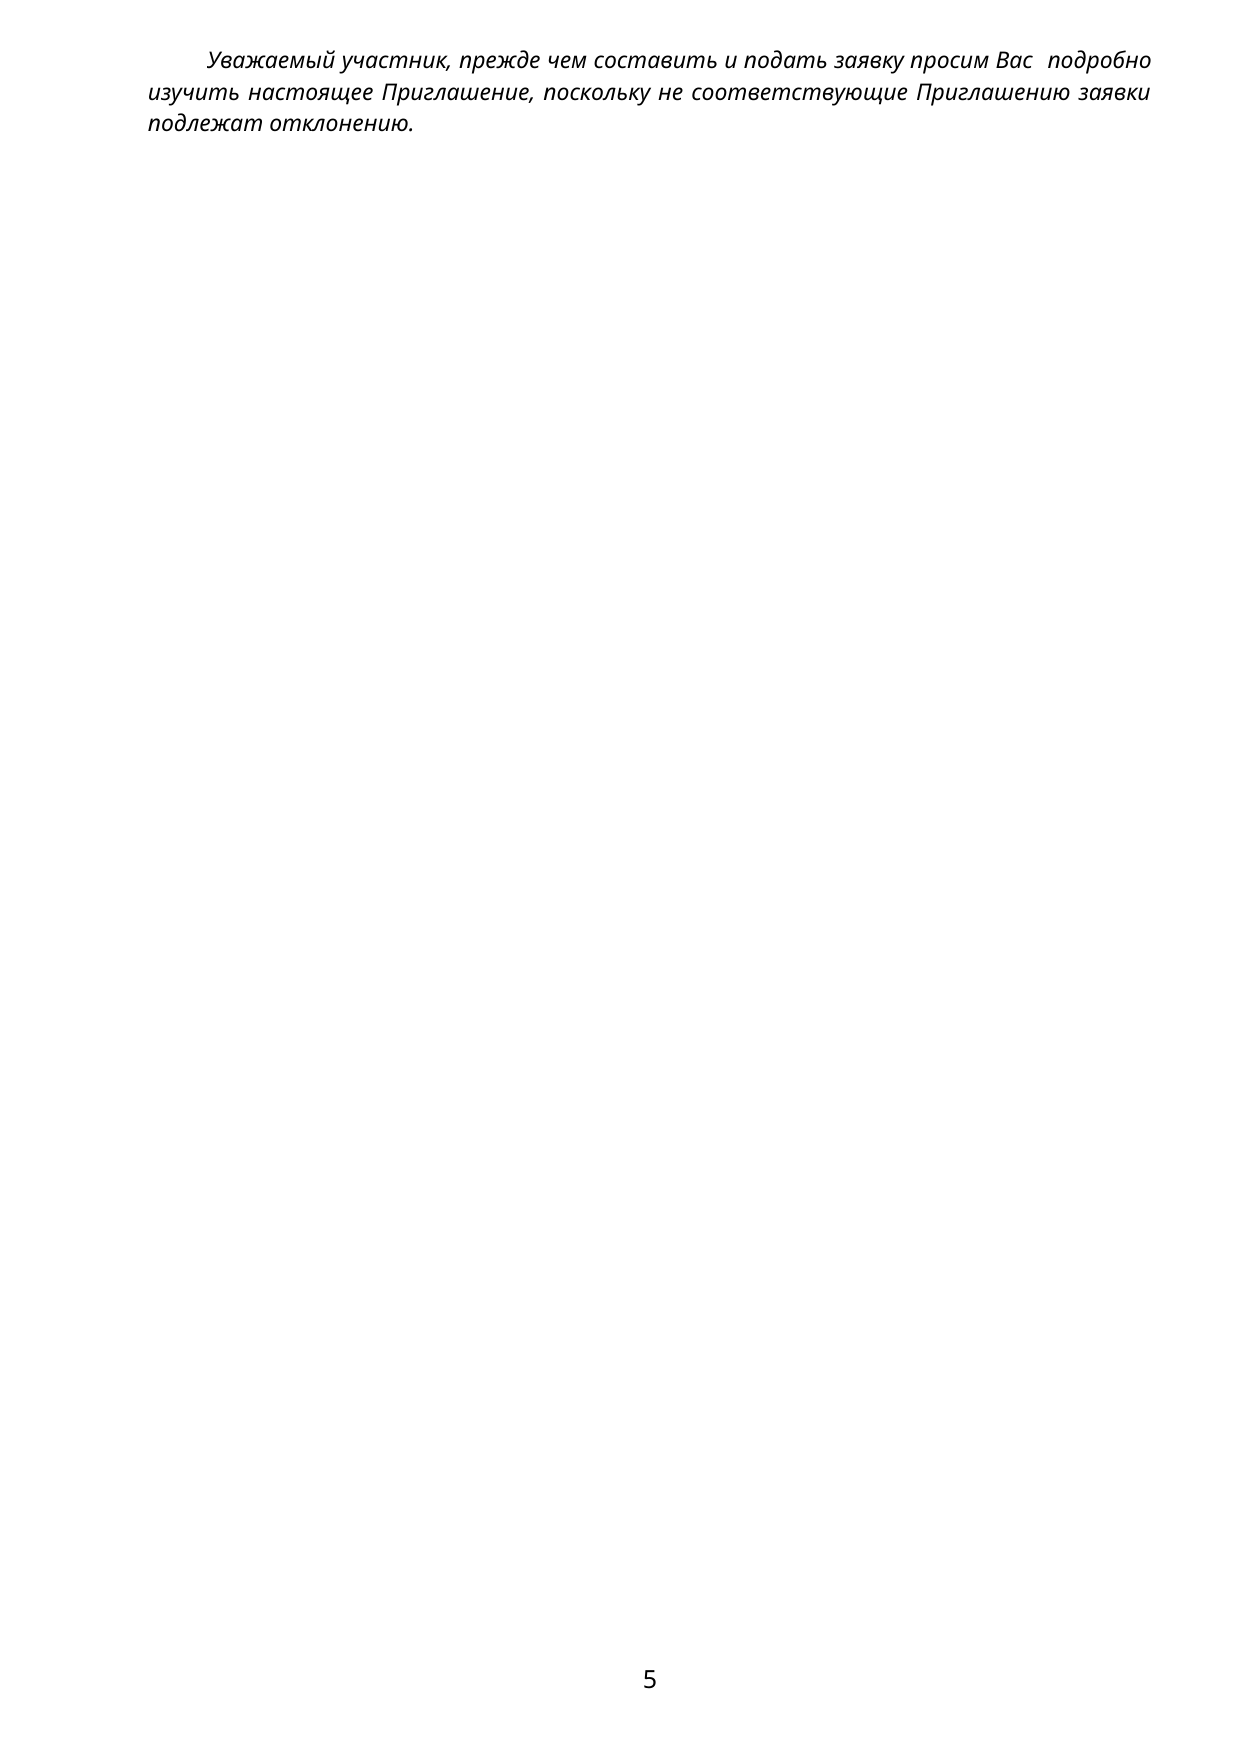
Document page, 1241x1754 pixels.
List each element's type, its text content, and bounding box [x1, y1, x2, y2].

text Уважаемый участник, прежде чем составить и подать заявку просим Вас подробно изучить настоящее Приглашение, поскольку не соответствующие Приглашению заявки подлежат отклонению. [148, 44, 1152, 138]
